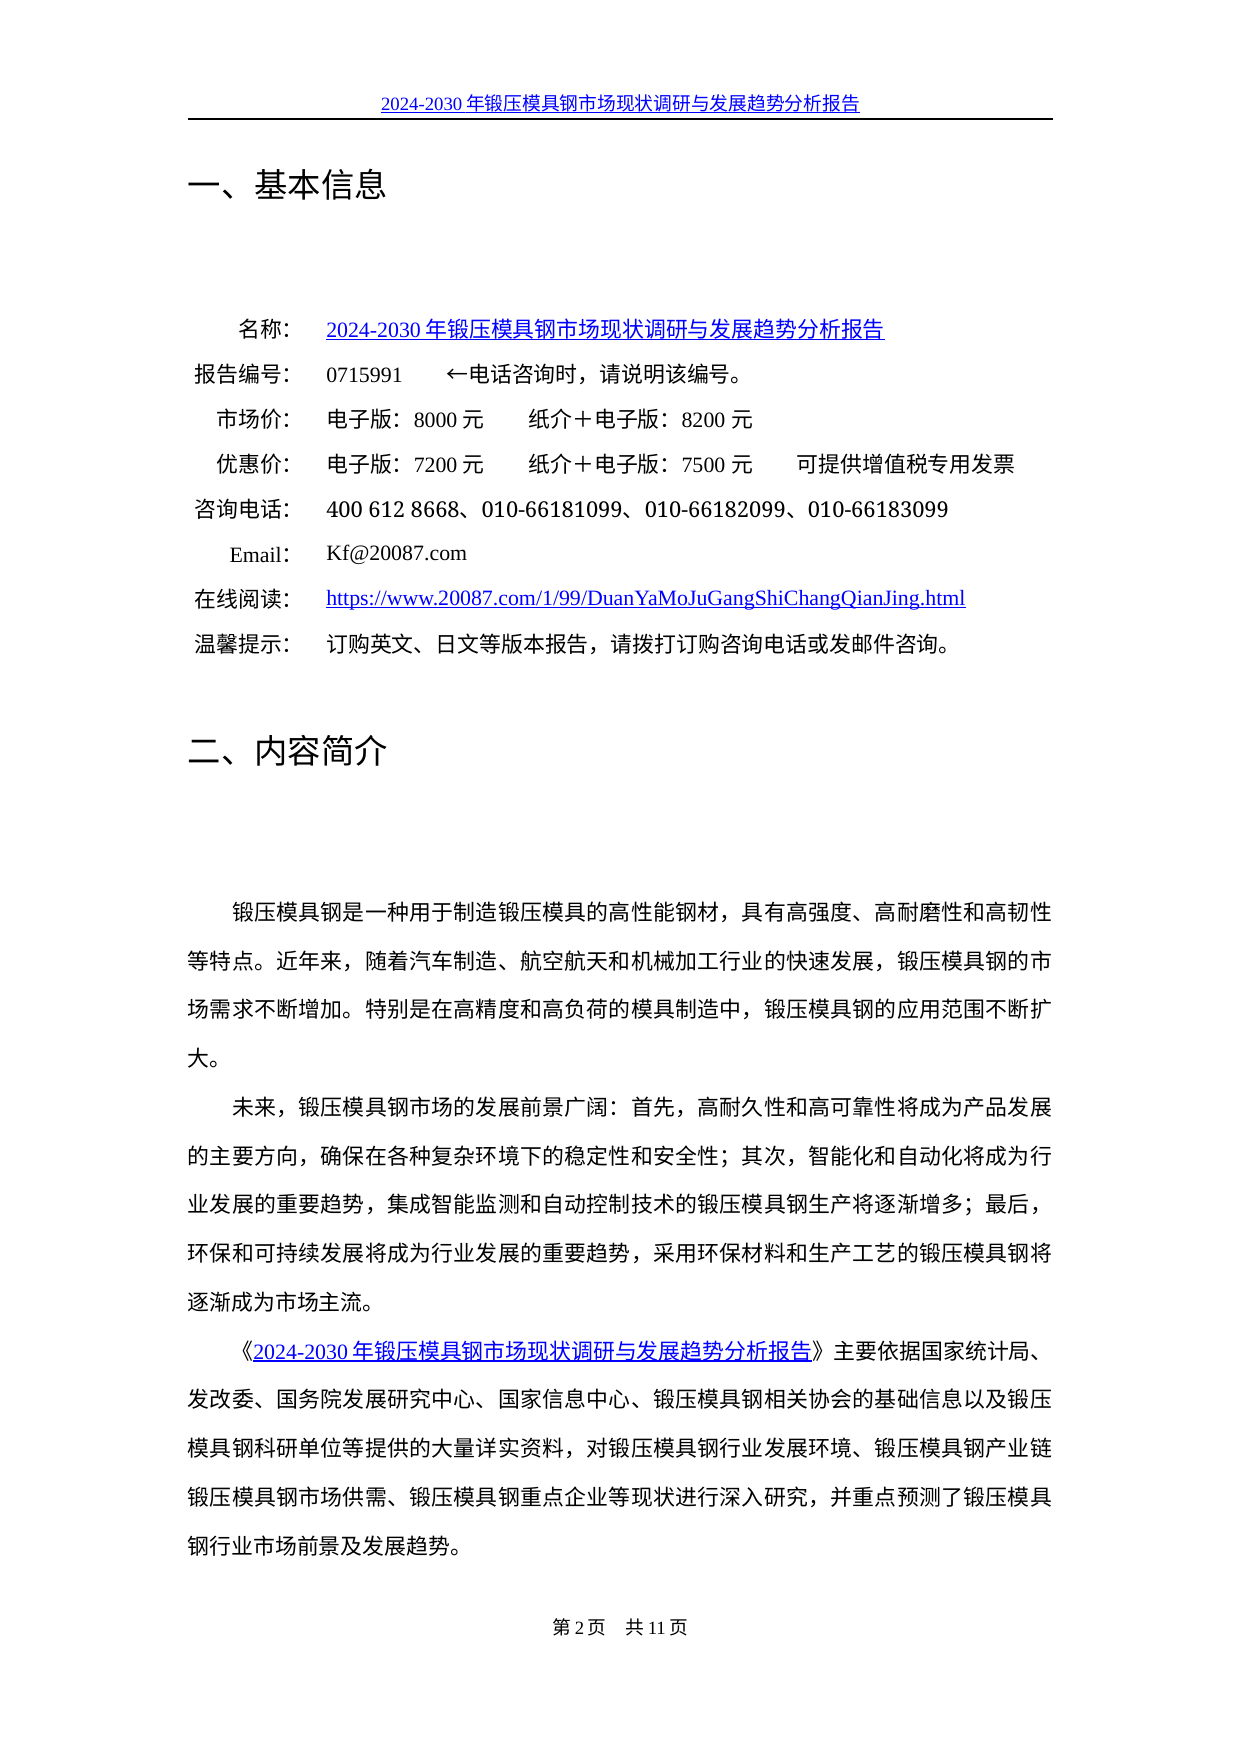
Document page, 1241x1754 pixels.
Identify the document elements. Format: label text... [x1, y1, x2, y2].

table_cell 温馨提示： [167, 627, 315, 672]
table_header 名称： [167, 312, 315, 357]
table_cell Email： [167, 537, 315, 582]
table_cell [315, 582, 1073, 627]
table_cell 在线阅读： [167, 582, 315, 627]
table_cell 0715991 ←电话咨询时，请说明该编号。 [315, 357, 1073, 402]
table_cell 400 612 8668、010-66181099、010-66182099、010-66183099 [315, 492, 1073, 537]
title 一、基本信息 [187, 150, 1053, 215]
table_cell Kf@20087.com [315, 537, 1073, 582]
title 二、内容简介 [187, 717, 1053, 782]
table_cell 电子版：7200 元 纸介＋电子版：7500 元 可提供增值税专用发票 [315, 447, 1073, 492]
table_cell 咨询电话： [167, 492, 315, 537]
table_cell 市场价： [167, 402, 315, 447]
table_cell 电子版：8000 元 纸介＋电子版：8200 元 [315, 402, 1073, 447]
table_header 2024-2030年锻压模具钢市场现状调研与发展趋势分析报告 [315, 312, 1073, 357]
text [187, 894, 1053, 1561]
table_cell 优惠价： [167, 447, 315, 492]
table_cell 订购英文、日文等版本报告，请拨打订购咨询电话或发邮件咨询。 [315, 627, 1073, 672]
table_cell 报告编号： [167, 357, 315, 402]
